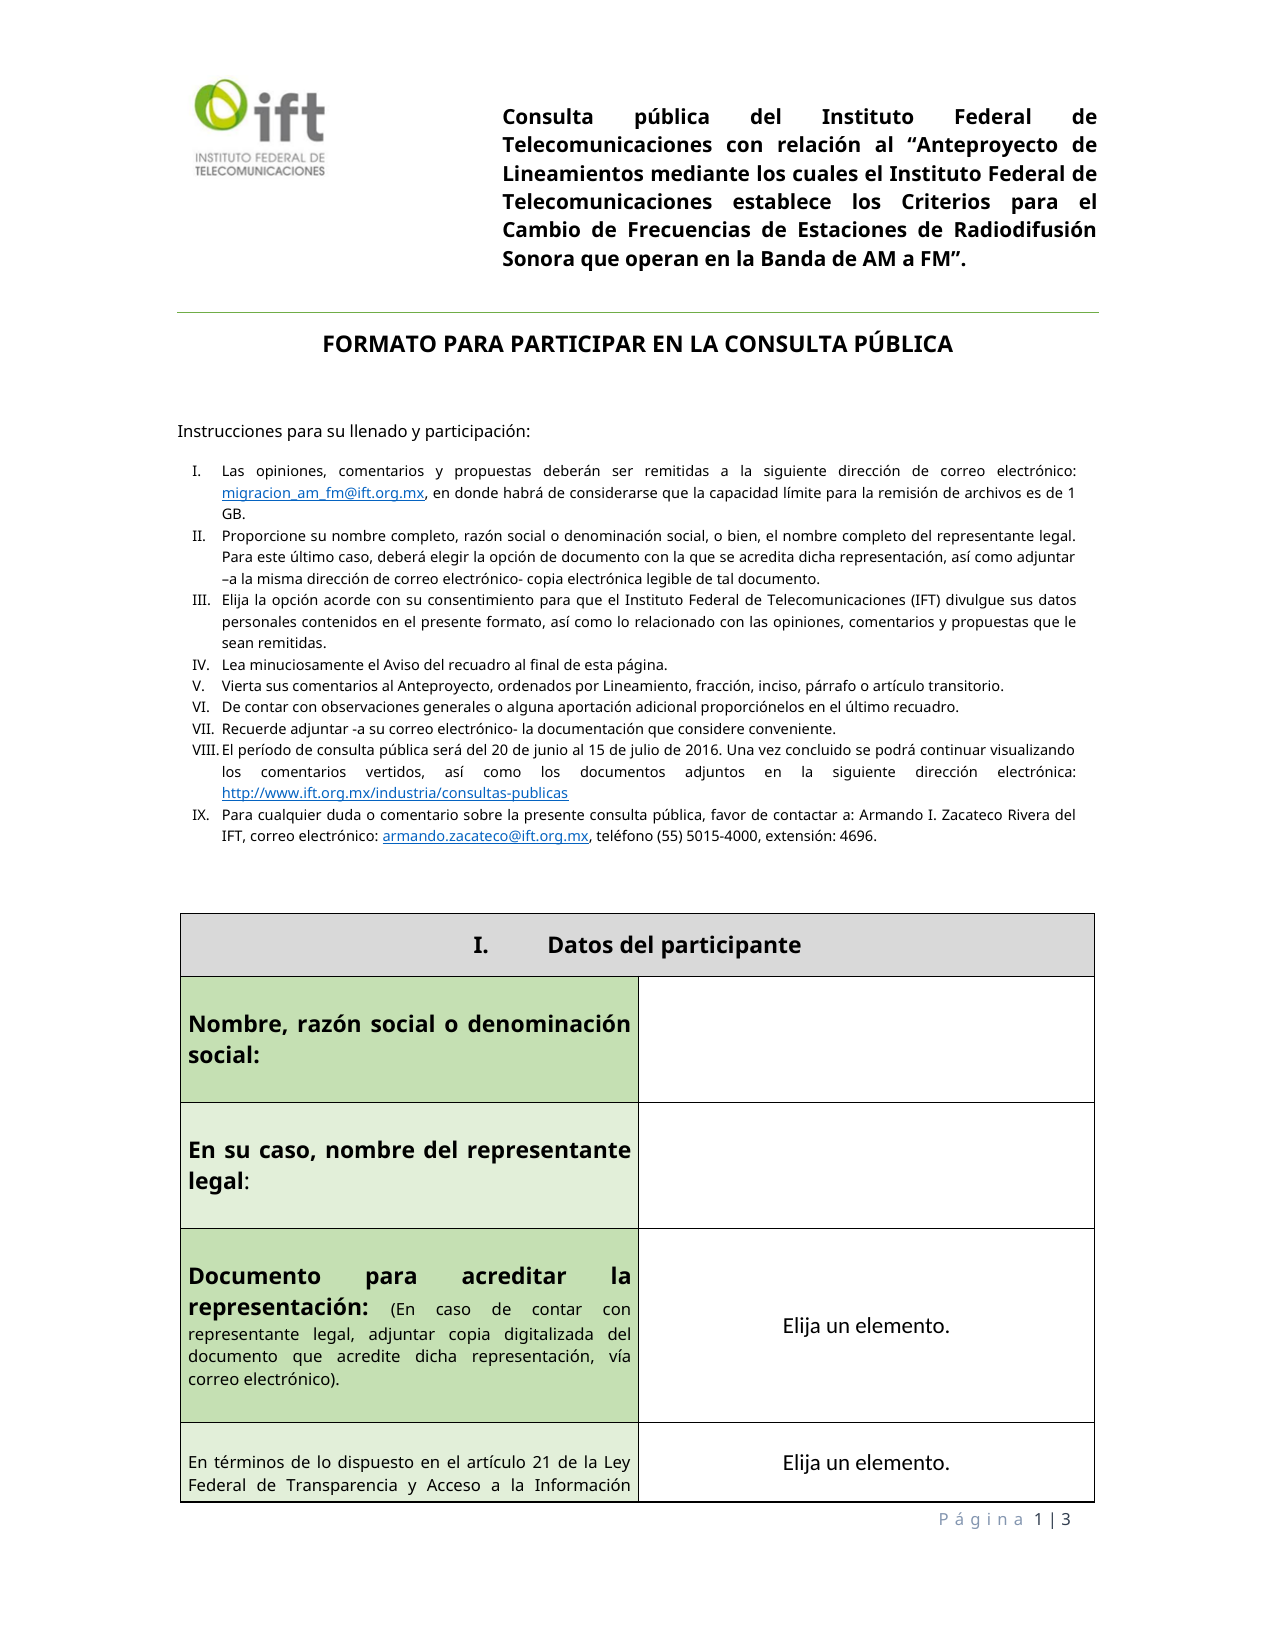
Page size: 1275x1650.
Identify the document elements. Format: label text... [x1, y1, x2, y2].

picture [177, 75, 348, 193]
list Recuerde adjuntar -a su correo electrónico- la documentación que considere conveniente. [192, 719, 1078, 738]
list Vierta sus comentarios al Anteproyecto, ordenados por Lineamiento, fracción, inciso, párrafo o artículo transitorio. [192, 676, 1078, 696]
text Instrucciones para su llenado y participación: [177, 420, 1098, 443]
table_header Datos del participante [181, 914, 1094, 976]
list Las opiniones, comentarios y propuestas deberán ser remitidas a la siguiente dirección de correo electrónico: migracion_am_fm@ift.org.mx, en donde habrá de considerarse que la capacidad límite para la remisión de archivos es de 1 GB. [192, 461, 1078, 524]
table_cell Nombre, razón social o denominación social: [181, 977, 638, 1102]
table_cell [639, 977, 1094, 1102]
list Lea minuciosamente el Aviso del recuadro al final de esta página. [192, 654, 1078, 674]
table_cell En su caso, nombre del representante legal: [181, 1103, 638, 1228]
list El período de consulta pública será del 20 de junio al 15 de julio de 2016. Una vez concluido se podrá continuar visualizando los comentarios vertidos, así como los documentos adjuntos en la siguiente dirección electrónica: http://www.ift.org.mx/industria/consultas-publicas [192, 740, 1078, 803]
list De contar con observaciones generales o alguna aportación adicional proporciónelos en el último recuadro. [192, 697, 1078, 717]
text FORMATO PARA PARTICIPAR EN LA CONSULTA PÚBLICA [177, 328, 1098, 360]
list Proporcione su nombre completo, razón social o denominación social, o bien, el nombre completo del representante legal. Para este último caso, deberá elegir la opción de documento con la que se acredita dicha representación, así como adjuntar –a la misma dirección de correo electrónico- copia electrónica legible de tal documento. [192, 526, 1078, 588]
list Elija la opción acorde con su consentimiento para que el Instituto Federal de Telecomunicaciones (IFT) divulgue sus datos personales contenidos en el presente formato, así como lo relacionado con las opiniones, comentarios y propuestas que le sean remitidas. [192, 590, 1078, 653]
table_cell Documento para acreditar la representación: (En caso de contar con representante legal, adjuntar copia digitalizada del documento que acredite dicha representación, vía correo electrónico). [181, 1229, 638, 1422]
list Para cualquier duda o comentario sobre la presente consulta pública, favor de contactar a: Armando I. Zacateco Rivera del IFT, correo electrónico: armando.zacateco@ift.org.mx, teléfono (55) 5015-4000, extensión: 4696. [192, 804, 1078, 846]
table_cell [639, 1103, 1094, 1228]
